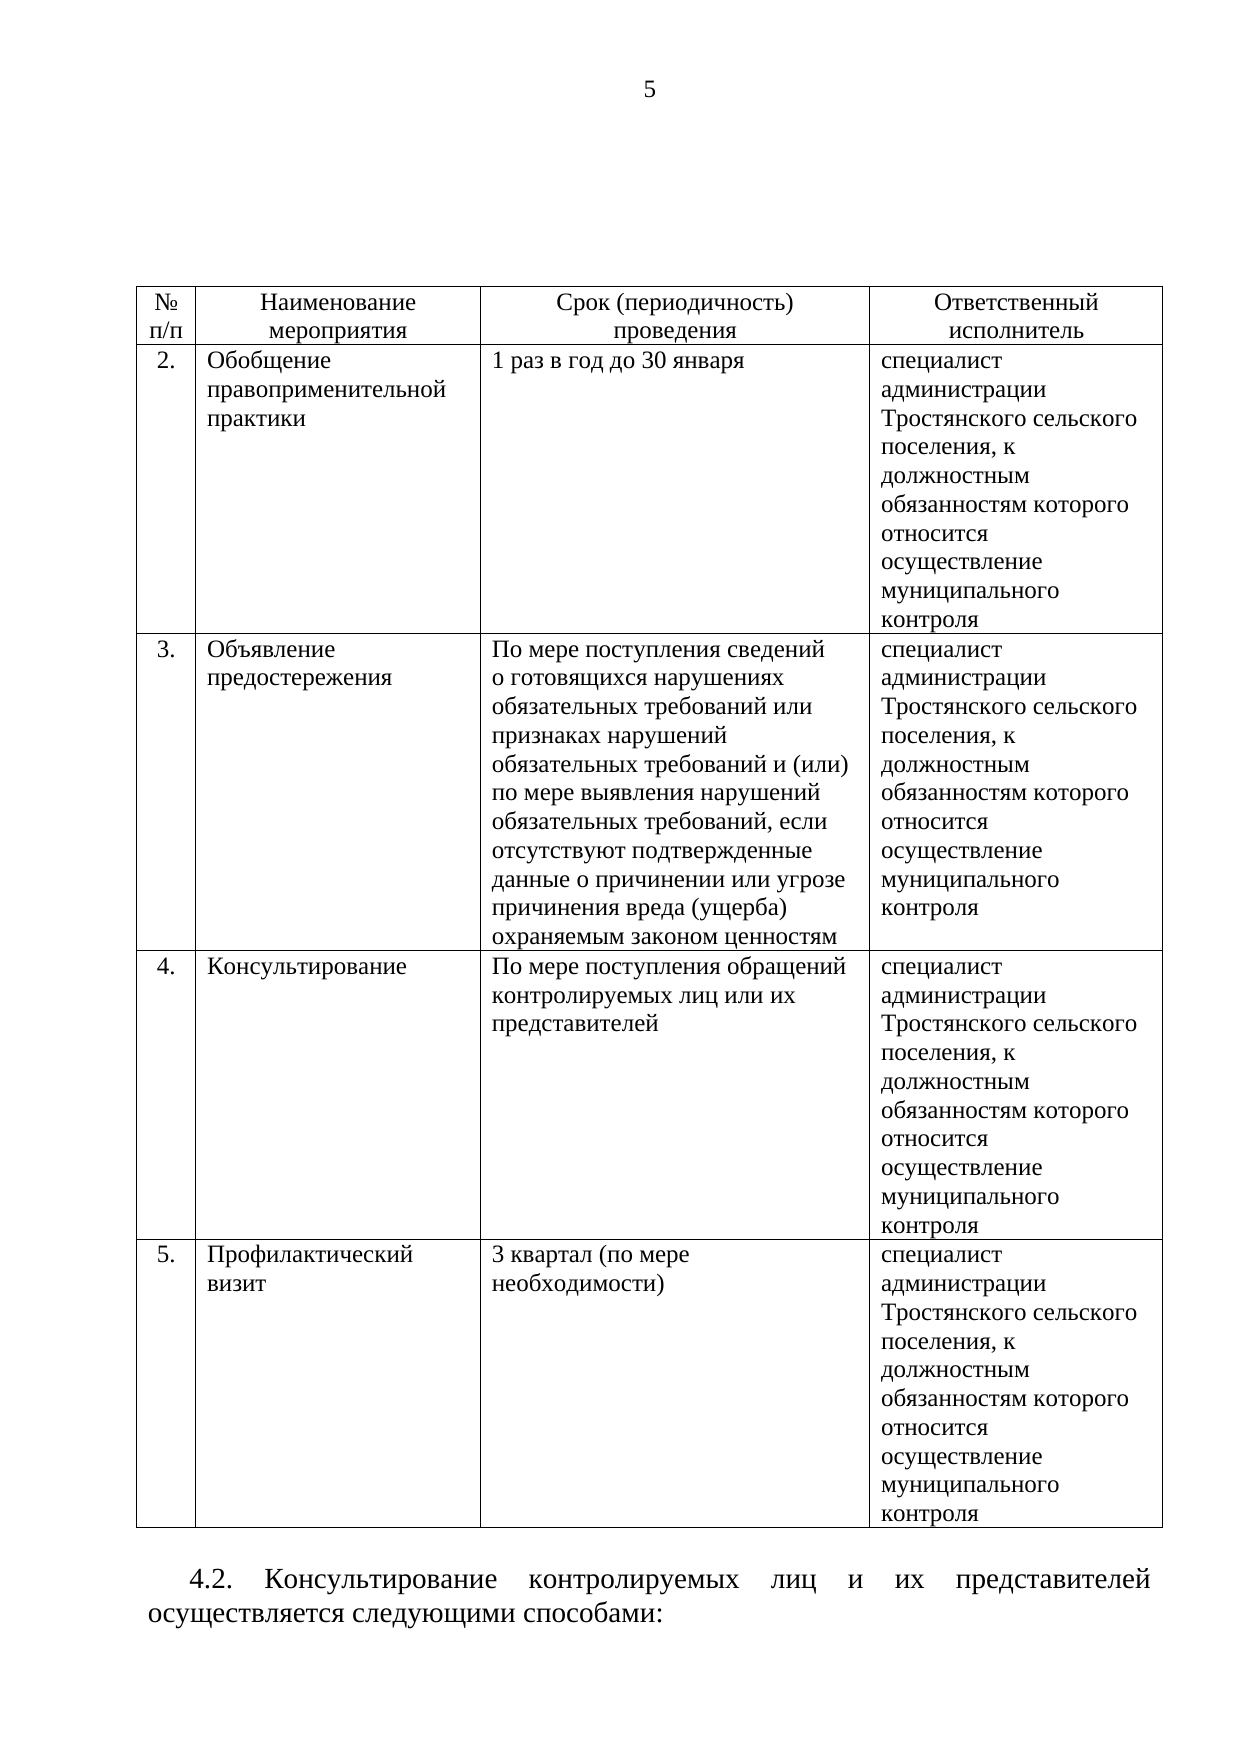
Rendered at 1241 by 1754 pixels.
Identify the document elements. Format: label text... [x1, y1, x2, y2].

table_cell 1 раз в год до 30 января [481, 345, 869, 633]
table_cell специалист администрации Тростянского сельского поселения, к должностным обязанностям которого относится осуществление муниципального контроля [870, 634, 1162, 950]
table_cell По мере поступления сведений о готовящихся нарушениях обязательных требований или признаках нарушений обязательных требований и (или) по мере выявления нарушений обязательных требований, если отсутствуют подтвержденные данные о причинении или угрозе причинения вреда (ущерба) охраняемым законом ценностям [481, 634, 869, 950]
table_cell 5. [137, 1240, 195, 1527]
table_header № п/п [137, 287, 195, 344]
table_cell Консультирование [196, 951, 480, 1238]
text 4.2. Консультирование контролируемых лиц и их представителей осуществляется следующими способами: [148, 1562, 1152, 1629]
table_cell Профилактический визит [196, 1240, 480, 1527]
table_cell Объявление предостережения [196, 634, 480, 950]
table_cell 3. [137, 634, 195, 950]
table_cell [870, 345, 1162, 633]
table_cell Обобщение правоприменительной практики [196, 345, 480, 633]
table_header Ответственный исполнитель [870, 287, 1162, 344]
table_cell специалист администрации Тростянского сельского поселения, к должностным обязанностям которого относится осуществление муниципального контроля [870, 951, 1162, 1238]
table_cell специалист администрации Тростянского сельского поселения, к должностным обязанностям которого относится осуществление муниципального контроля [870, 1240, 1162, 1527]
table_cell По мере поступления обращений контролируемых лиц или их представителей [481, 951, 869, 1238]
table_header Срок (периодичность) проведения [481, 287, 869, 344]
table_cell 4. [137, 951, 195, 1238]
table_cell 3 квартал (по мере необходимости) [481, 1240, 869, 1527]
table_cell 2. [137, 345, 195, 633]
table_header Наименование мероприятия [196, 287, 480, 344]
